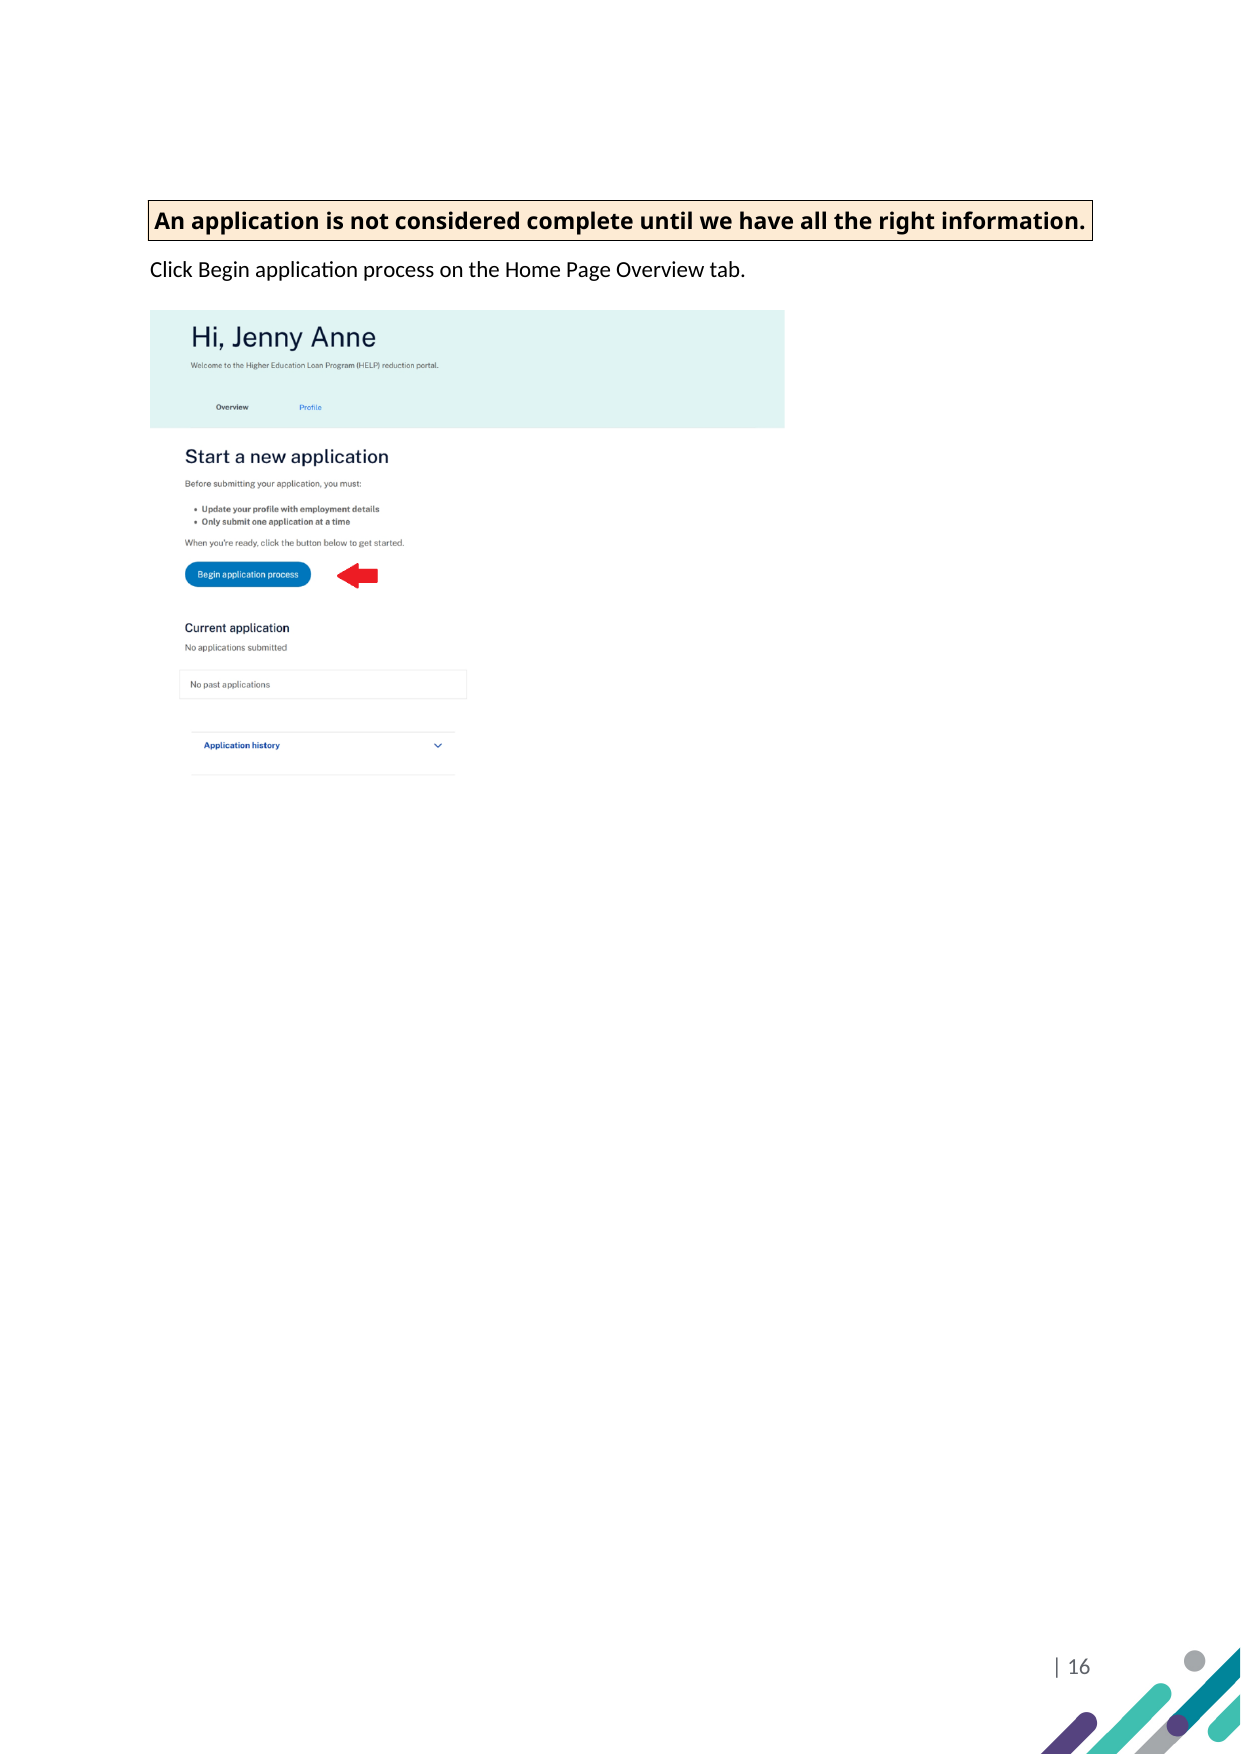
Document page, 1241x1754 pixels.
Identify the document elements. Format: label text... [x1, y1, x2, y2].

text Click Begin application process on the Home Page Overview tab. [150, 256, 1090, 284]
picture [1040, 1647, 1241, 1754]
picture [150, 310, 785, 789]
text An application is not considered complete until we have all the right information. [149, 201, 1092, 240]
